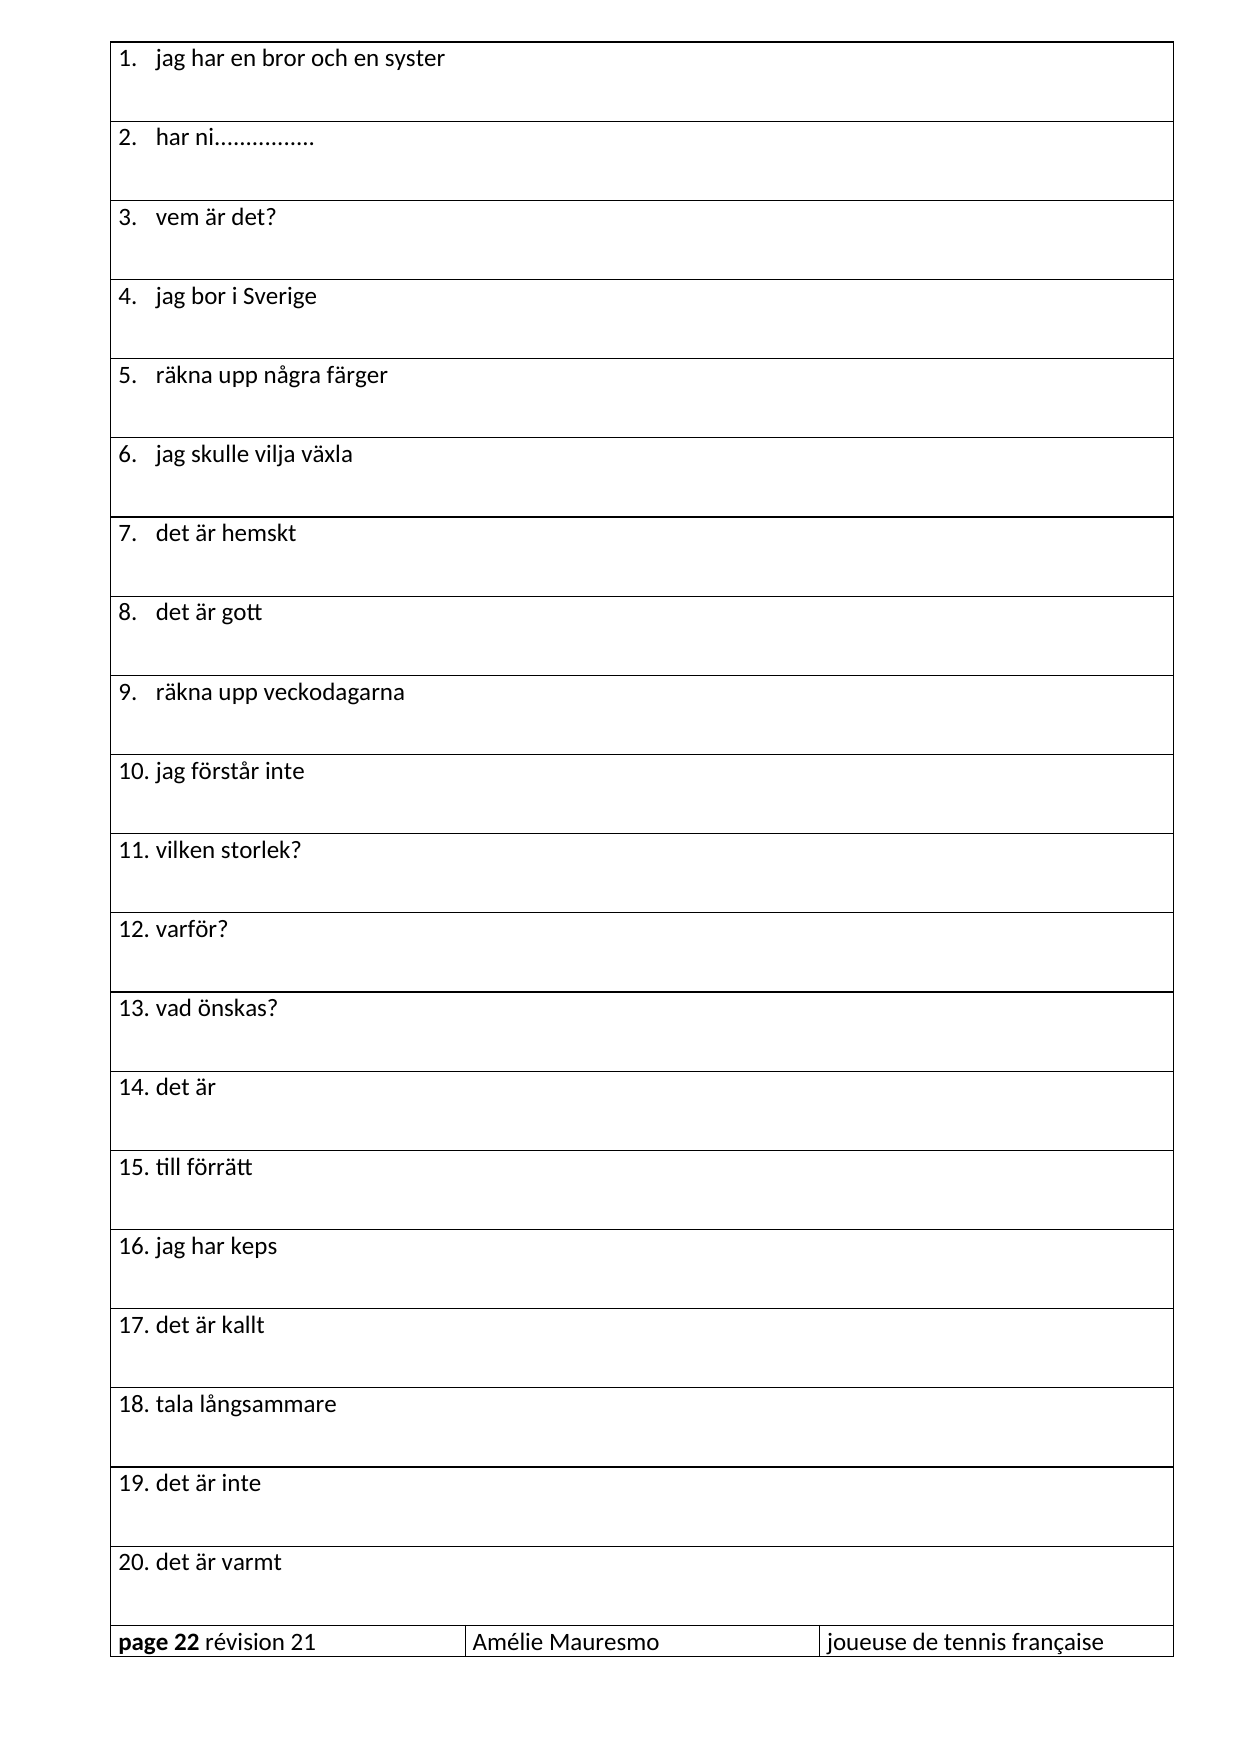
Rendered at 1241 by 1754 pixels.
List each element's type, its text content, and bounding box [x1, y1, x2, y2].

table_cell tala långsammare [111, 1388, 1173, 1466]
table_cell har ni................ [111, 122, 1173, 200]
table_cell det är varmt [111, 1547, 1173, 1625]
table_cell vad önskas? [111, 993, 1173, 1071]
table_cell räkna upp några färger [111, 359, 1173, 437]
table_cell jag skulle vilja växla [111, 438, 1173, 516]
table_cell det är inte [111, 1468, 1173, 1546]
table_cell till förrätt [111, 1151, 1173, 1229]
table_cell jag har keps [111, 1230, 1173, 1308]
table_cell Amélie Mauresmo [466, 1626, 819, 1656]
table_cell räkna upp veckodagarna [111, 676, 1173, 754]
table_cell vem är det? [111, 201, 1173, 279]
table_cell jag bor i Sverige [111, 280, 1173, 358]
table_cell jag förstår inte [111, 755, 1173, 833]
table_cell det är gott [111, 597, 1173, 675]
table_cell joueuse de tennis française [820, 1626, 1173, 1656]
table_cell vilken storlek? [111, 834, 1173, 912]
table_cell det är hemskt [111, 518, 1173, 596]
table_cell varför? [111, 913, 1173, 991]
table_cell page 22 révision 21 [111, 1626, 465, 1656]
table_cell det är kallt [111, 1309, 1173, 1387]
table_header jag har en bror och en syster [111, 43, 1173, 121]
table_cell det är [111, 1072, 1173, 1150]
